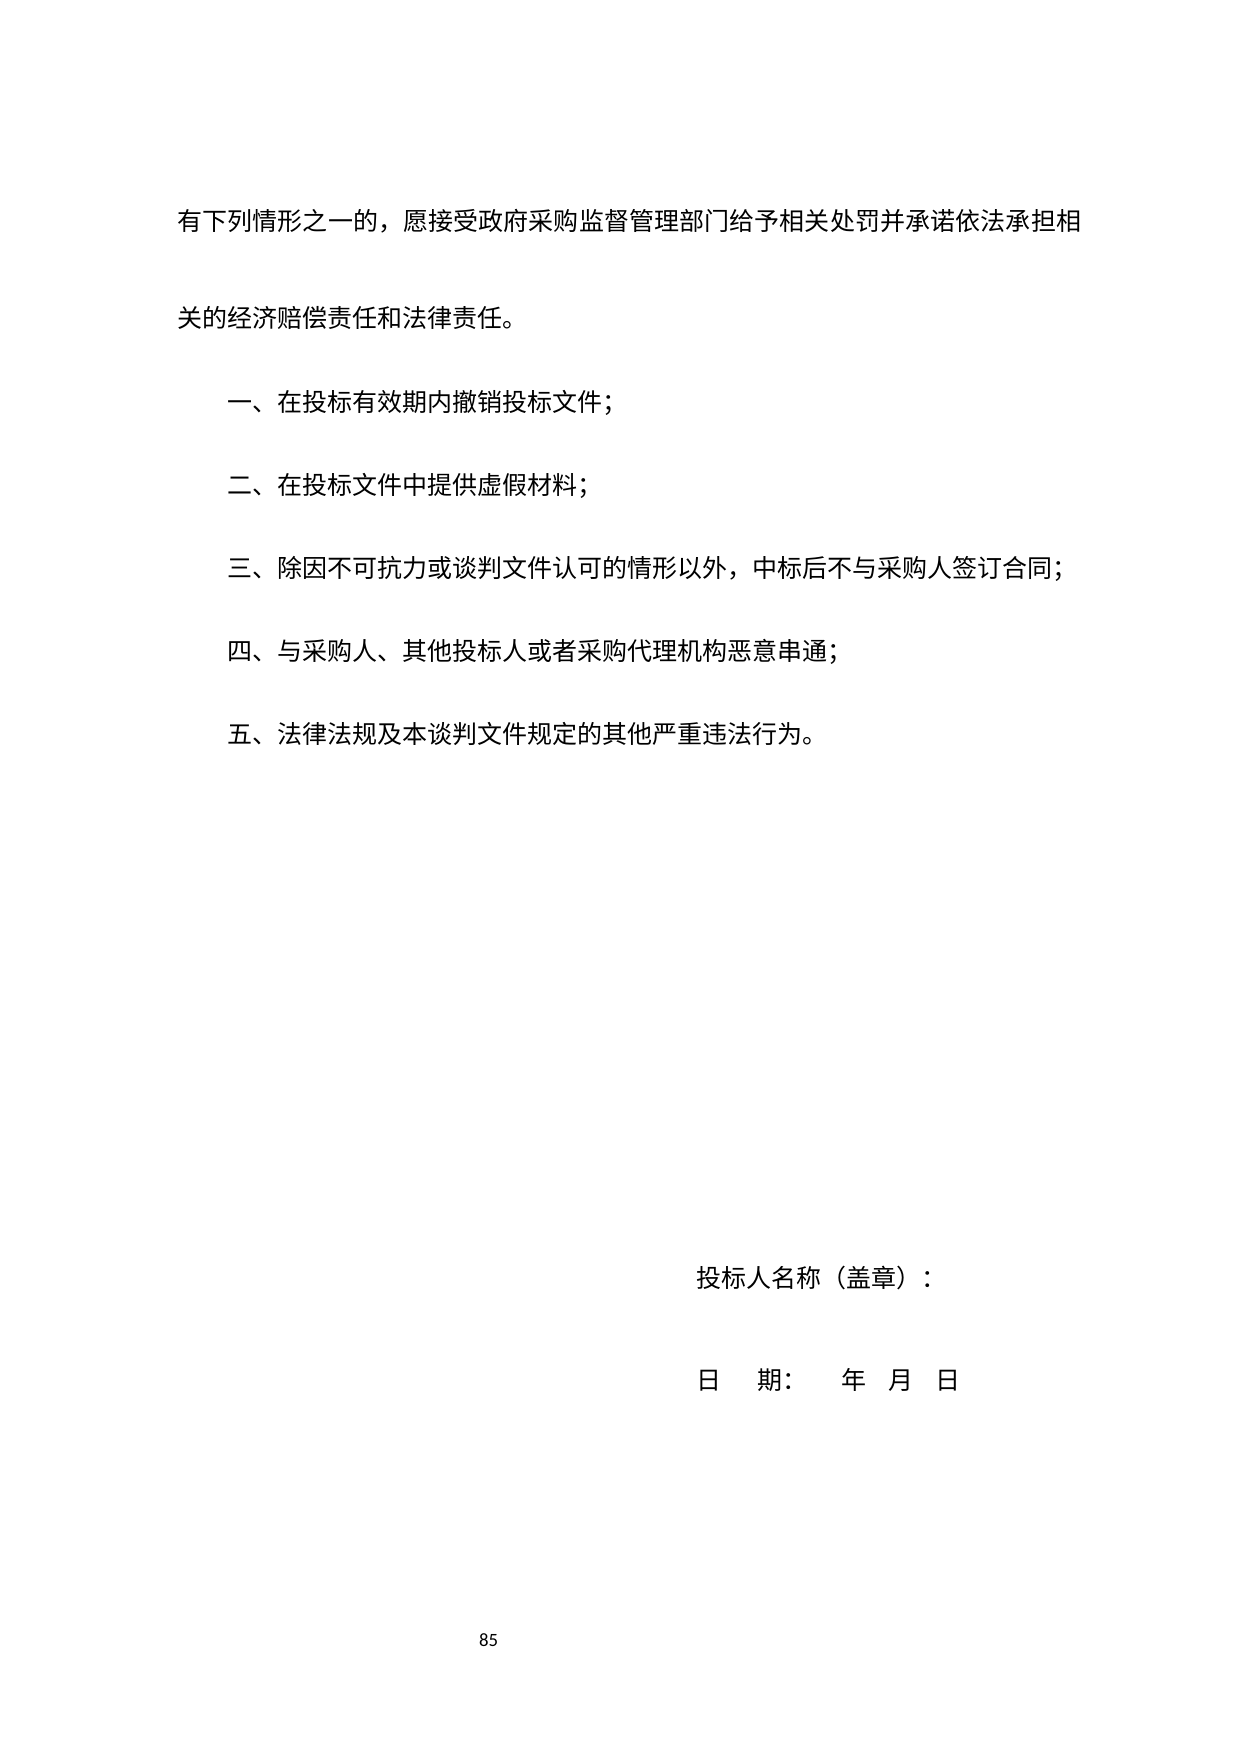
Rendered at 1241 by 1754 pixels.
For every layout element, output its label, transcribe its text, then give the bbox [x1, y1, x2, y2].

text 二、在投标文件中提供虚假材料； [177, 451, 1081, 516]
text 一、在投标有效期内撤销投标文件； [177, 368, 1081, 433]
text 四、与采购人、其他投标人或者采购代理机构恶意串通； [177, 617, 1081, 682]
text 三、除因不可抗力或谈判文件认可的情形以外，中标后不与采购人签订合同； [177, 534, 1081, 599]
text 日 期： 年 月 日 [177, 1346, 1081, 1411]
text 五、法律法规及本谈判文件规定的其他严重违法行为。 [177, 700, 1081, 765]
text 投标人名称（盖章）： [177, 1244, 1081, 1309]
